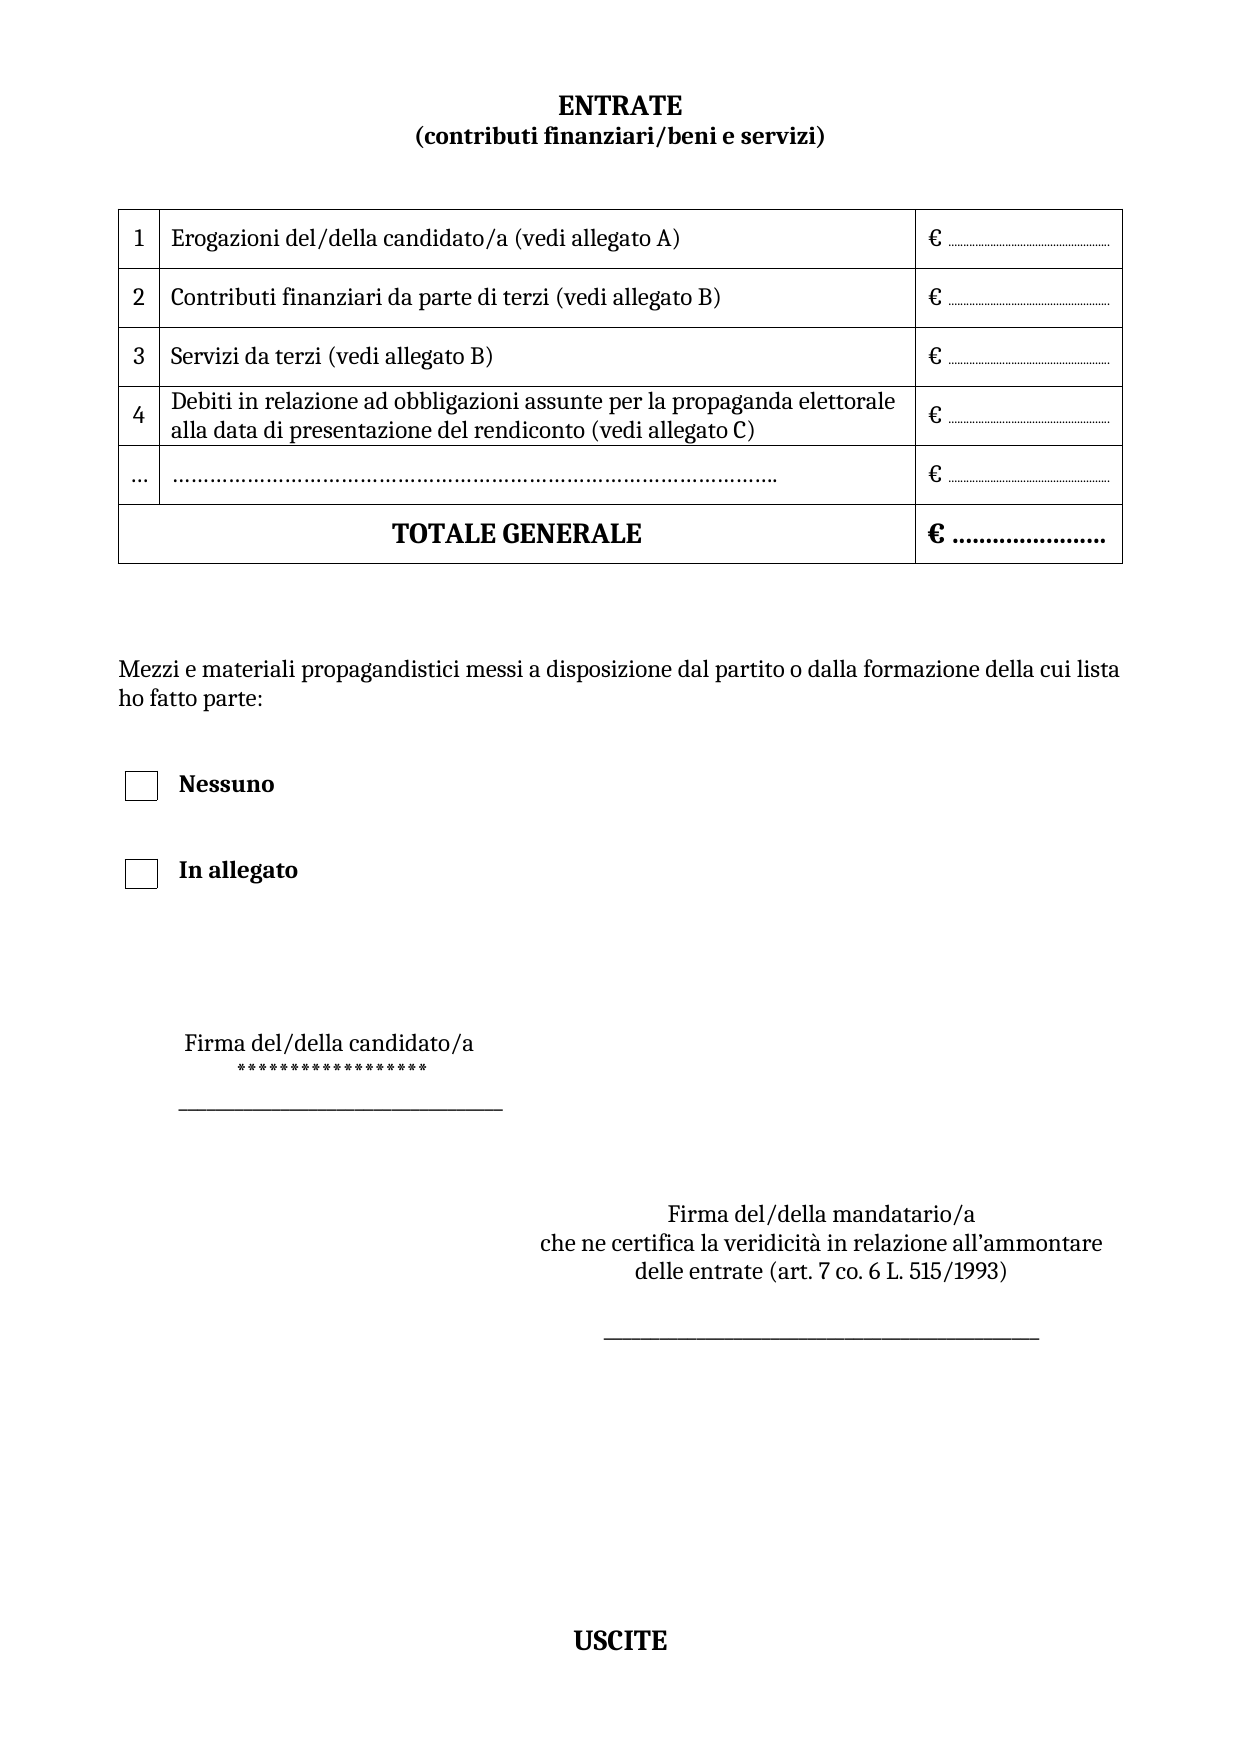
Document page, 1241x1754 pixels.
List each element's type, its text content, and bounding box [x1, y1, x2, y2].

text Nessuno [158, 770, 1122, 799]
text (contributi finanziari/beni e servizi) [118, 122, 1122, 151]
table_cell 4 [119, 387, 159, 445]
table_header € ...................................................... [916, 210, 1122, 267]
table_cell 2 [119, 269, 159, 327]
text ENTRATE [118, 89, 1122, 122]
text Firma del/della candidato/a [118, 1029, 1122, 1057]
table_cell Contributi finanziari da parte di terzi (vedi allegato B) [160, 269, 915, 327]
text ****************** [118, 1057, 1122, 1086]
table_cell Debiti in relazione ad obbligazioni assunte per la propaganda elettorale alla data di presentazione del rendiconto (vedi allegato C) [160, 387, 915, 445]
table_cell € ...................................................... [916, 328, 1122, 386]
table_cell TOTALE GENERALE [119, 505, 915, 563]
table_cell … [119, 446, 159, 504]
table_cell ……………………………………………………………………………………. [160, 446, 915, 504]
table_cell € ...................................................... [916, 269, 1122, 327]
text In allegato [118, 856, 1122, 885]
table_header 1 [119, 210, 159, 267]
table_header Erogazioni del/della candidato/a (vedi allegato A) [160, 210, 915, 267]
table_cell € ....................... [916, 505, 1122, 563]
table_cell 3 [119, 328, 159, 386]
text Nessuno [118, 770, 157, 799]
text Mezzi e materiali propagandistici messi a disposizione dal partito o dalla formazione della cui lista ho fatto parte: [118, 655, 1122, 712]
table_cell € ...................................................... [916, 387, 1122, 445]
text USCITE [118, 1624, 1122, 1658]
table_cell Servizi da terzi (vedi allegato B) [160, 328, 915, 386]
table_cell € ...................................................... [916, 446, 1122, 504]
text ___________________________________ [118, 1086, 1122, 1115]
